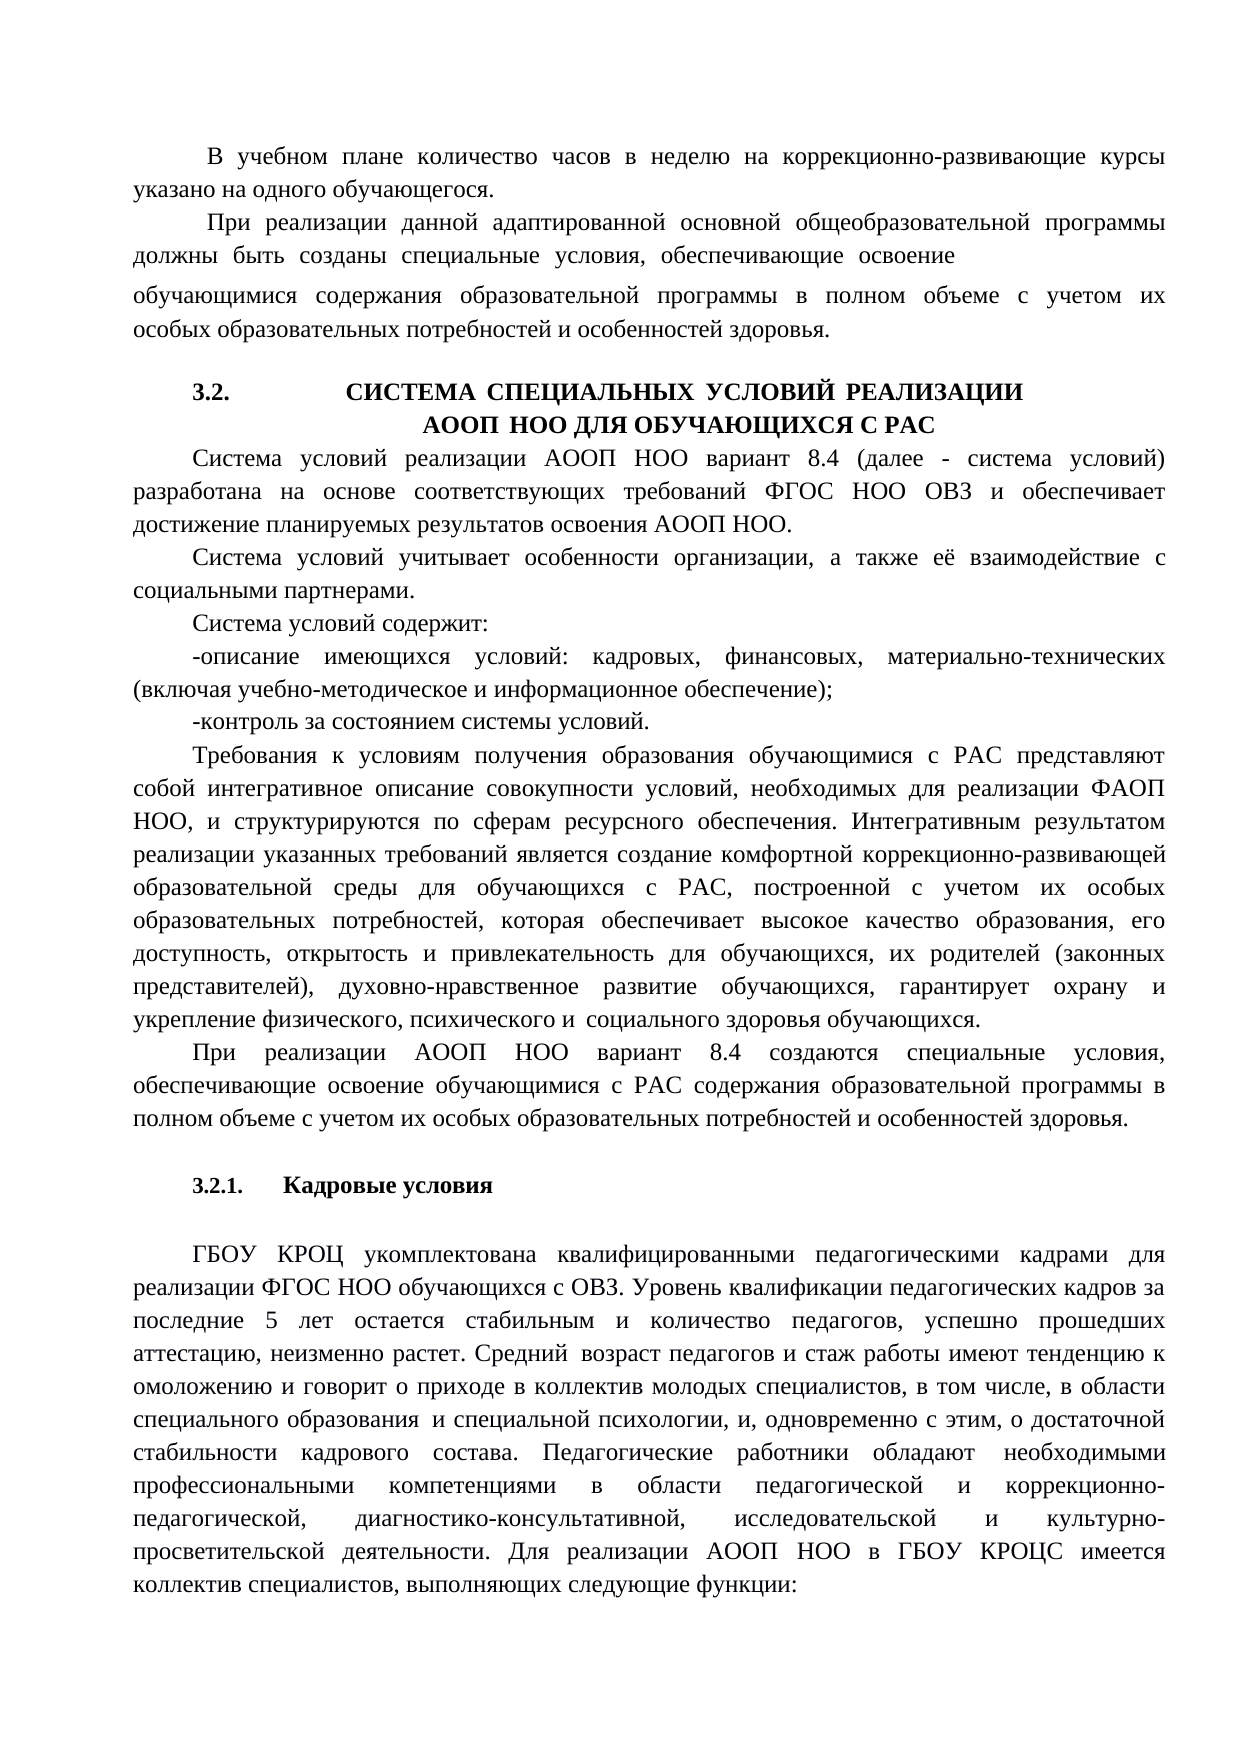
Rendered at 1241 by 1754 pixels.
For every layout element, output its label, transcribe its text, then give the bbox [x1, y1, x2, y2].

text Система условий содержит: [133, 608, 1166, 637]
subtitle СИСТЕМА СПЕЦИАЛЬНЫХ УСЛОВИЙ РЕАЛИЗАЦИИ [133, 377, 1166, 406]
text -контроль за состоянием системы условий. [133, 707, 1166, 736]
text -описание имеющихся условий: кадровых, финансовых, материально-технических (включая учебно-методическое и информационное обеспечение); [133, 641, 1166, 703]
text Система условий реализации АООП НОО вариант 8.4 (далее - система условий) разработана на основе соответствующих требований ФГОС НОО ОВЗ и обеспечивает достижение планируемых результатов освоения АООП НОО. [133, 443, 1166, 538]
text обучающимися содержания образовательной программы в полном объеме с учетом их особых образовательных потребностей и особенностей здоровья. [133, 281, 1166, 342]
text При реализации данной адаптированной основной общеобразовательной программы должны быть созданы специальные условия, обеспечивающие освоение [133, 207, 1166, 269]
subtitle Кадровые условия [133, 1170, 1166, 1198]
text Требования к условиям получения образования обучающимися с РАС представляют собой интегративное описание совокупности условий, необходимых для реализации ФАОП НОО, и структурируются по сферам ресурсного обеспечения. Интегративным результатом реализации указанных требований является создание комфортной коррекционно-развивающей образовательной среды для обучающихся с РАС, построенной с учетом их особых образовательных потребностей, которая обеспечивает высокое качество образования, его доступность, открытость и привлекательность для обучающихся, их родителей (законных представителей), духовно-нравственное развитие обучающихся, гарантирует охрану и укрепление физического, психического и социального здоровья обучающихся. [133, 740, 1166, 1033]
text Система условий учитывает особенности организации, а также её взаимодействие с социальными партнерами. [133, 542, 1166, 604]
text В учебном плане количество часов в неделю на коррекционно-развивающие курсы указано на одного обучающегося. [133, 141, 1166, 203]
text При реализации АООП НОО вариант 8.4 создаются специальные условия, обеспечивающие освоение обучающимися с РАС содержания образовательной программы в полном объеме с учетом их особых образовательных потребностей и особенностей здоровья. [133, 1037, 1166, 1132]
subtitle АООП НОО ДЛЯ ОБУЧАЮЩИХСЯ С РАС [192, 410, 1166, 439]
text ГБОУ КРОЦ укомплектована квалифицированными педагогическими кадрами для реализации ФГОС НОО обучающихся с ОВЗ. Уровень квалификации педагогических кадров за последние 5 лет остается стабильным и количество педагогов, успешно прошедших аттестацию, неизменно растет. Средний возраст педагогов и стаж работы имеют тенденцию к омоложению и говорит о приходе в коллектив молодых специалистов, в том числе, в области специального образования и специальной психологии, и, одновременно с этим, о достаточной стабильности кадрового состава. Педагогические работники обладают необходимыми профессиональными компетенциями в области педагогической и коррекционно-педагогической, диагностико-консультативной, исследовательской и культурно-просветительской деятельности. Для реализации АООП НОО в ГБОУ КРОЦС имеется коллектив специалистов, выполняющих следующие функции: [133, 1239, 1166, 1598]
